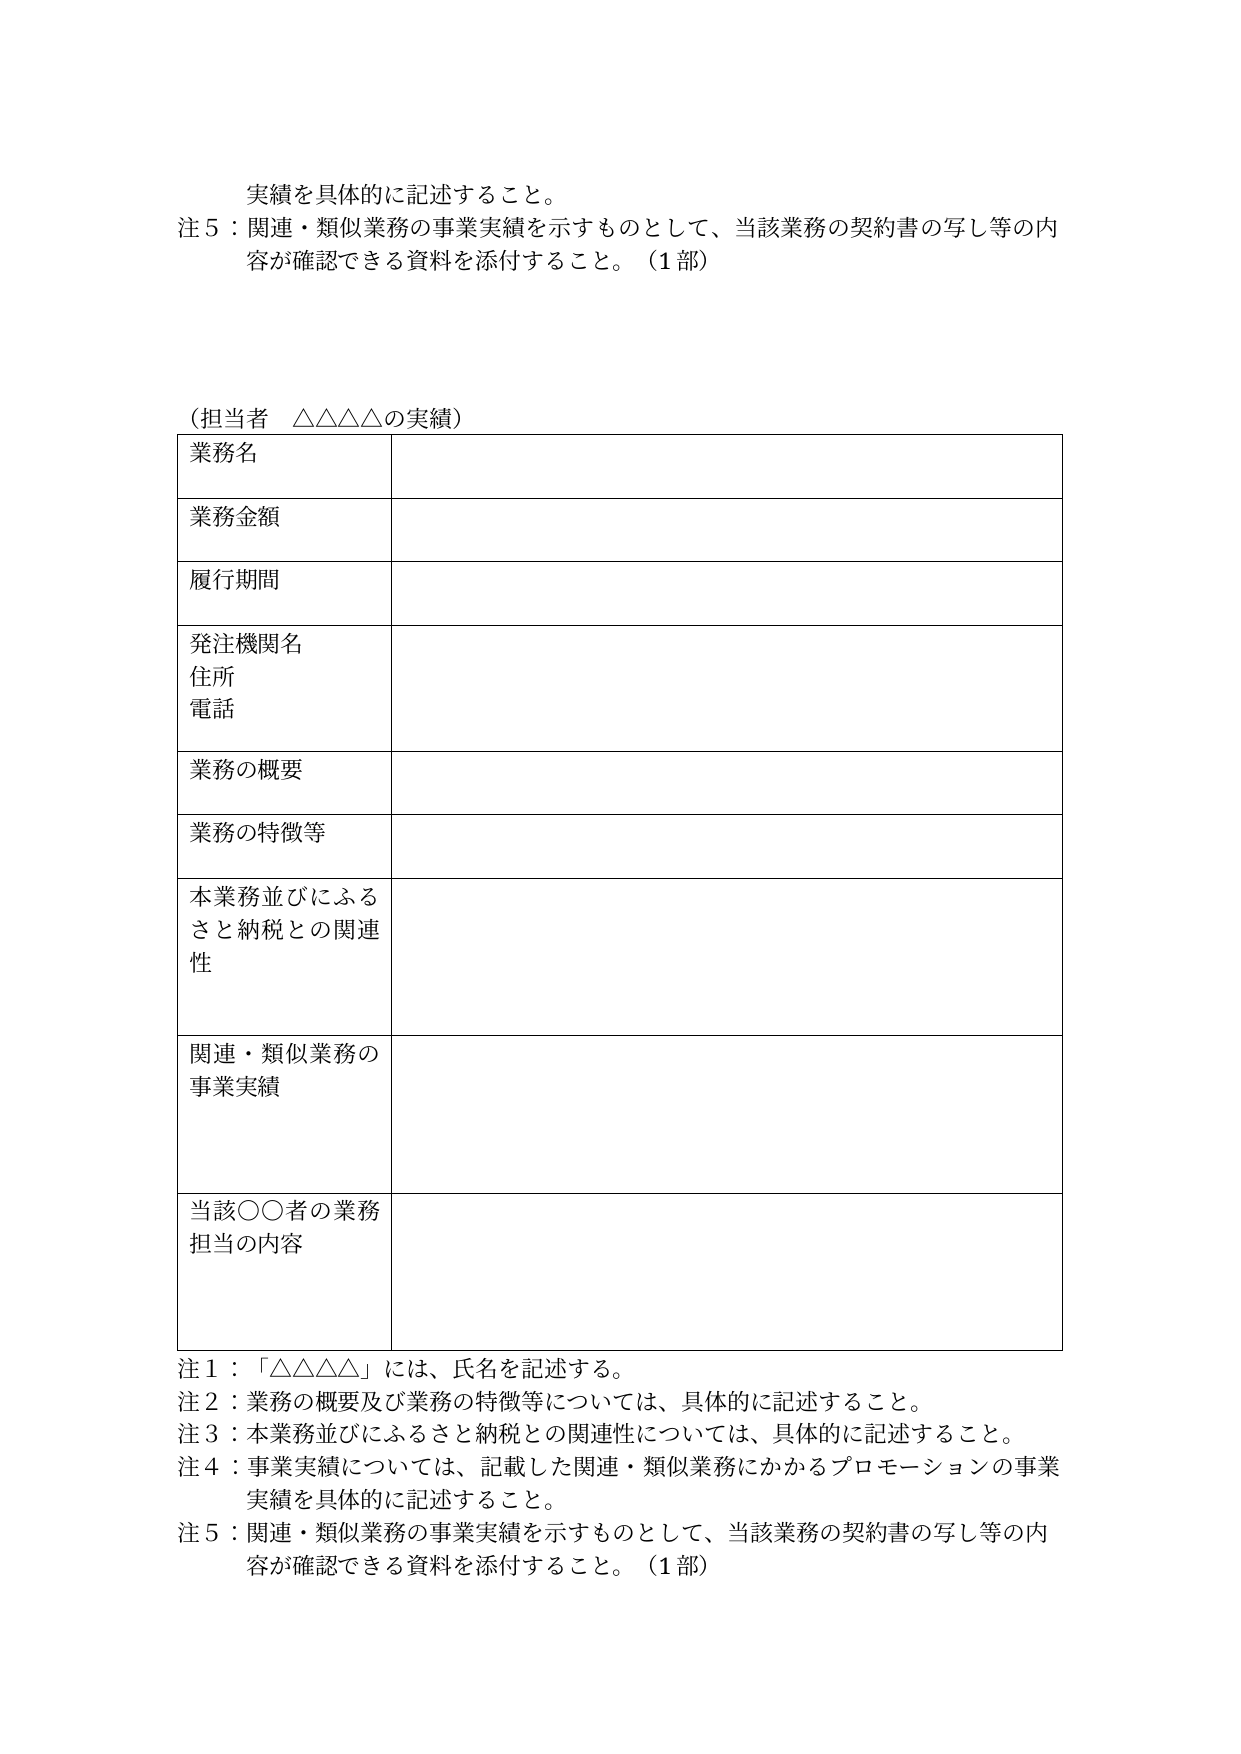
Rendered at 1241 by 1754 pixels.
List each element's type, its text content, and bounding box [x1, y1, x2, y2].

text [177, 177, 1063, 210]
table_cell 業務金額 [178, 499, 391, 561]
table_cell 当該〇〇者の業務担当の内容 [178, 1194, 391, 1350]
text 注５：関連・類似業務の事業実績を示すものとして、当該業務の契約書の写し等の内容が確認できる資料を添付すること。（1部） [177, 1515, 1063, 1581]
table_cell [392, 626, 1062, 751]
table_cell 履行期間 [178, 562, 391, 625]
table_cell [392, 752, 1062, 814]
table_cell [392, 815, 1062, 878]
table_header [392, 435, 1062, 498]
table_cell 業務の概要 [178, 752, 391, 814]
text 注２：業務の概要及び業務の特徴等については、具体的に記述すること。 [177, 1384, 1063, 1417]
text 注５：関連・類似業務の事業実績を示すものとして、当該業務の契約書の写し等の内容が確認できる資料を添付すること。（1部） [177, 210, 1063, 276]
text 注３：本業務並びにふるさと納税との関連性については、具体的に記述すること。 [177, 1417, 1063, 1449]
table_cell 関連・類似業務の事業実績 [178, 1036, 391, 1192]
table_cell 発注機関名 住所 電話 [178, 626, 391, 751]
text 注１：「△△△△」には、氏名を記述する。 [177, 1351, 1063, 1384]
table_cell [392, 499, 1062, 561]
table_cell 本業務並びにふるさと納税との関連性 [178, 879, 391, 1035]
text 注４：事業実績については、記載した関連・類似業務にかかるプロモーションの事業実績を具体的に記述すること。 [177, 1449, 1063, 1515]
table_cell [392, 1036, 1062, 1192]
table_header 業務名 [178, 435, 391, 498]
text （担当者 △△△△の実績） [177, 401, 1063, 434]
table_cell [392, 1194, 1062, 1350]
table_cell [392, 562, 1062, 625]
table_cell [392, 879, 1062, 1035]
table_cell 業務の特徴等 [178, 815, 391, 878]
